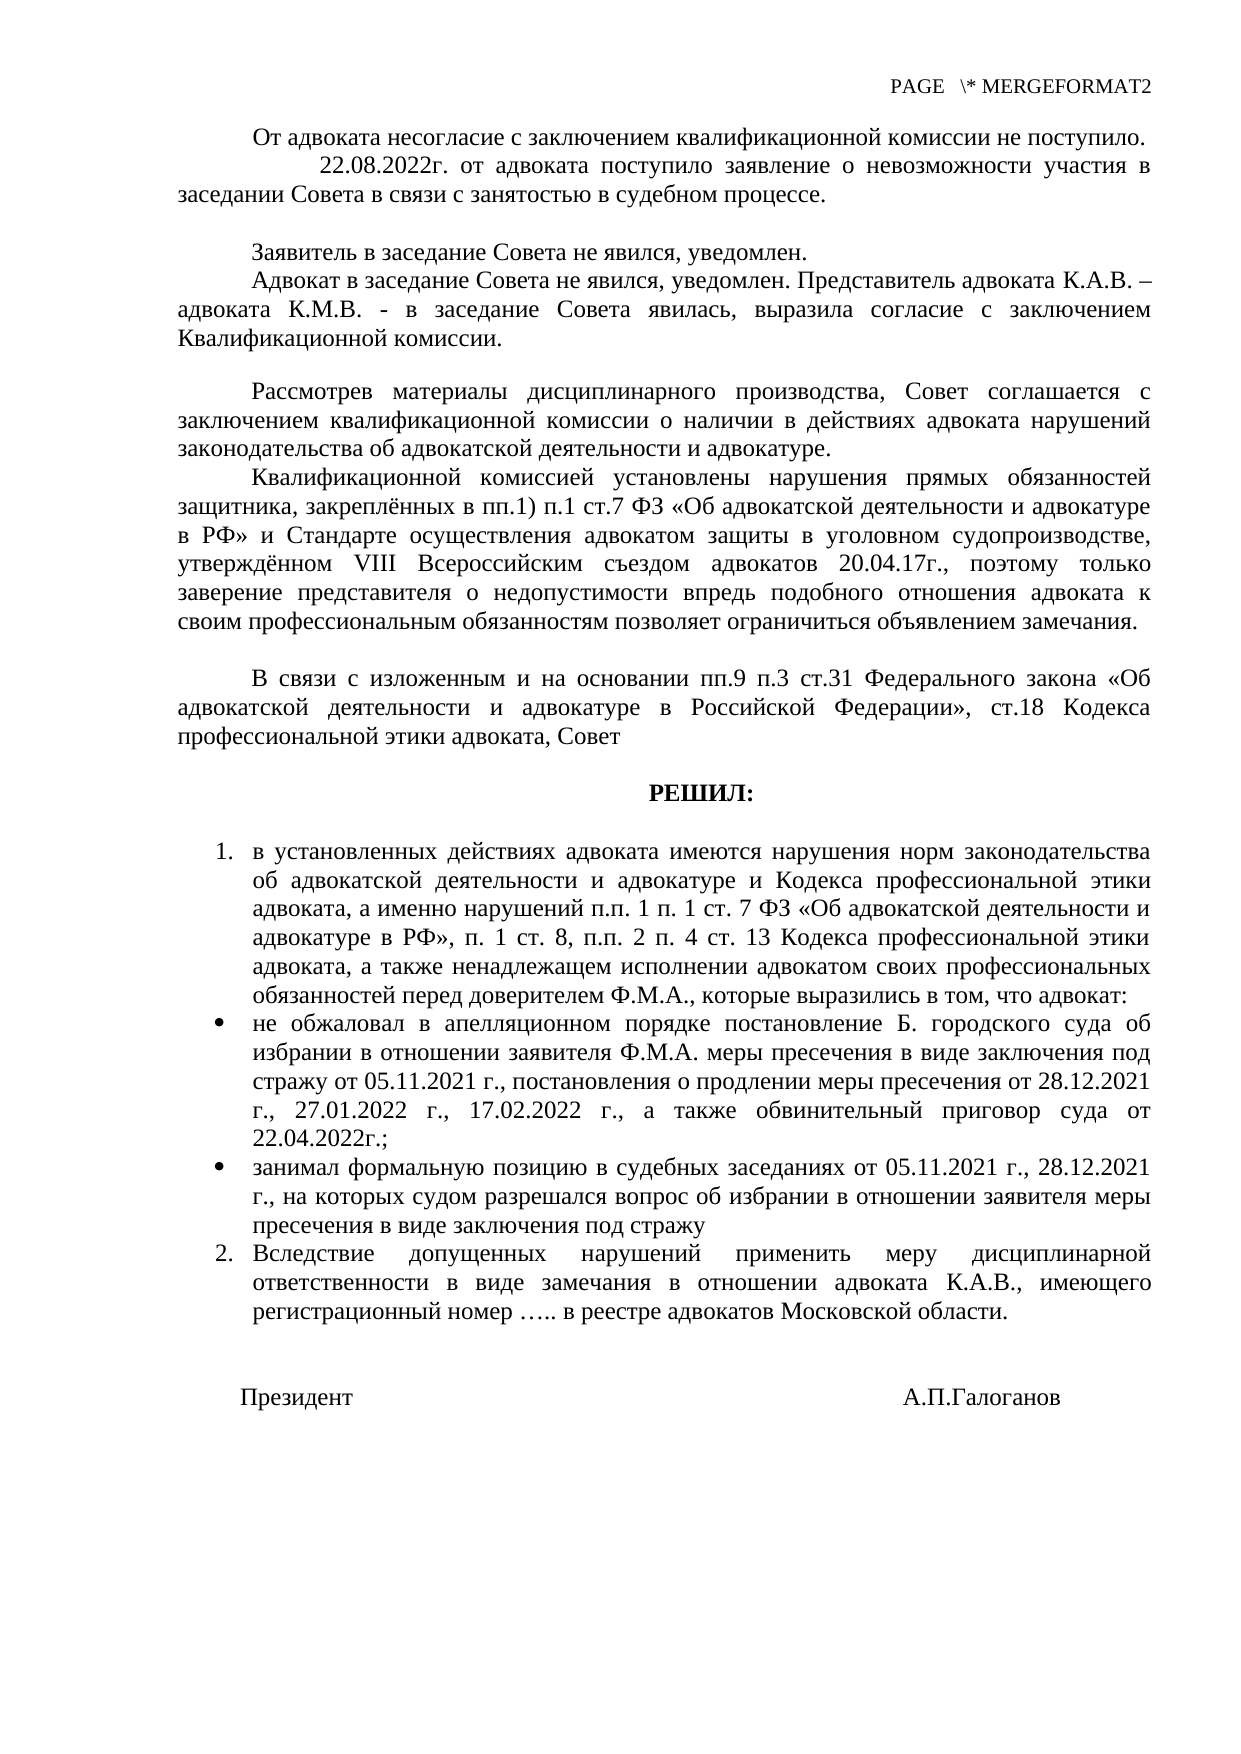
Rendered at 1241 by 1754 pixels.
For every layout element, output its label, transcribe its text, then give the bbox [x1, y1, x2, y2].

list Вследствие допущенных нарушений применить меру дисциплинарной ответственности в виде замечания в отношении адвоката К.А.В., имеющего регистрационный номер ….. в реестре адвокатов Московской области. [215, 1238, 1152, 1325]
text В связи с изложенным и на основании пп.9 п.3 ст.31 Федерального закона «Об адвокатской деятельности и адвокатуре в Российской Федерации», ст.18 Кодекса профессиональной этики адвоката, Совет [177, 663, 1152, 750]
text Заявитель в заседание Совета не явился, уведомлен. [177, 237, 1152, 266]
list не обжаловал в апелляционном порядке постановление Б. городского суда об избрании в отношении заявителя Ф.М.А. меры пресечения в виде заключения под стражу от 05.11.2021 г., постановления о продлении меры пресечения от 28.12.2021 г., 27.01.2022 г., 17.02.2022 г., а также обвинительный приговор суда от 22.04.2022г.; [215, 1008, 1152, 1152]
text Адвокат в заседание Совета не явился, уведомлен. Представитель адвоката К.А.В. – адвоката К.М.В. - в заседание Совета явилась, выразила согласие с заключением Квалификационной комиссии. [177, 266, 1152, 352]
list занимал формальную позицию в судебных заседаниях от 05.11.2021 г., 28.12.2021 г., на которых судом разрешался вопрос об избрании в отношении заявителя меры пресечения в виде заключения под стражу [215, 1152, 1152, 1238]
text 22.08.2022г. от адвоката поступило заявление о невозможности участия в заседании Совета в связи с занятостью в судебном процессе. [177, 151, 1152, 208]
text Президент А.П.Галоганов [177, 1382, 1152, 1411]
text От адвоката несогласие с заключением квалификационной комиссии не поступило. [177, 122, 1152, 151]
text Квалификационной комиссией установлены нарушения прямых обязанностей защитника, закреплённых в пп.1) п.1 ст.7 ФЗ «Об адвокатской деятельности и адвокатуре в РФ» и Стандарте осуществления адвокатом защиты в уголовном судопроизводстве, утверждённом VIII Всероссийским съездом адвокатов 20.04.17г., поэтому только заверение представителя о недопустимости впредь подобного отношения адвоката к своим профессиональным обязанностям позволяет ограничиться объявлением замечания. [177, 462, 1152, 635]
text Рассмотрев материалы дисциплинарного производства, Совет соглашается с заключением квалификационной комиссии о наличии в действиях адвоката нарушений законодательства об адвокатской деятельности и адвокатуре. [177, 376, 1152, 462]
list в установленных действиях адвоката имеются нарушения норм законодательства об адвокатской деятельности и адвокатуре и Кодекса профессиональной этики адвоката, а именно нарушений п.п. 1 п. 1 ст. 7 ФЗ «Об адвокатской деятельности и адвокатуре в РФ», п. 1 ст. 8, п.п. 2 п. 4 ст. 13 Кодекса профессиональной этики адвоката, а также ненадлежащем исполнении адвокатом своих профессиональных обязанностей перед доверителем Ф.М.А., которые выразились в том, что адвокат: [215, 836, 1152, 1008]
text РЕШИЛ: [177, 778, 1152, 807]
